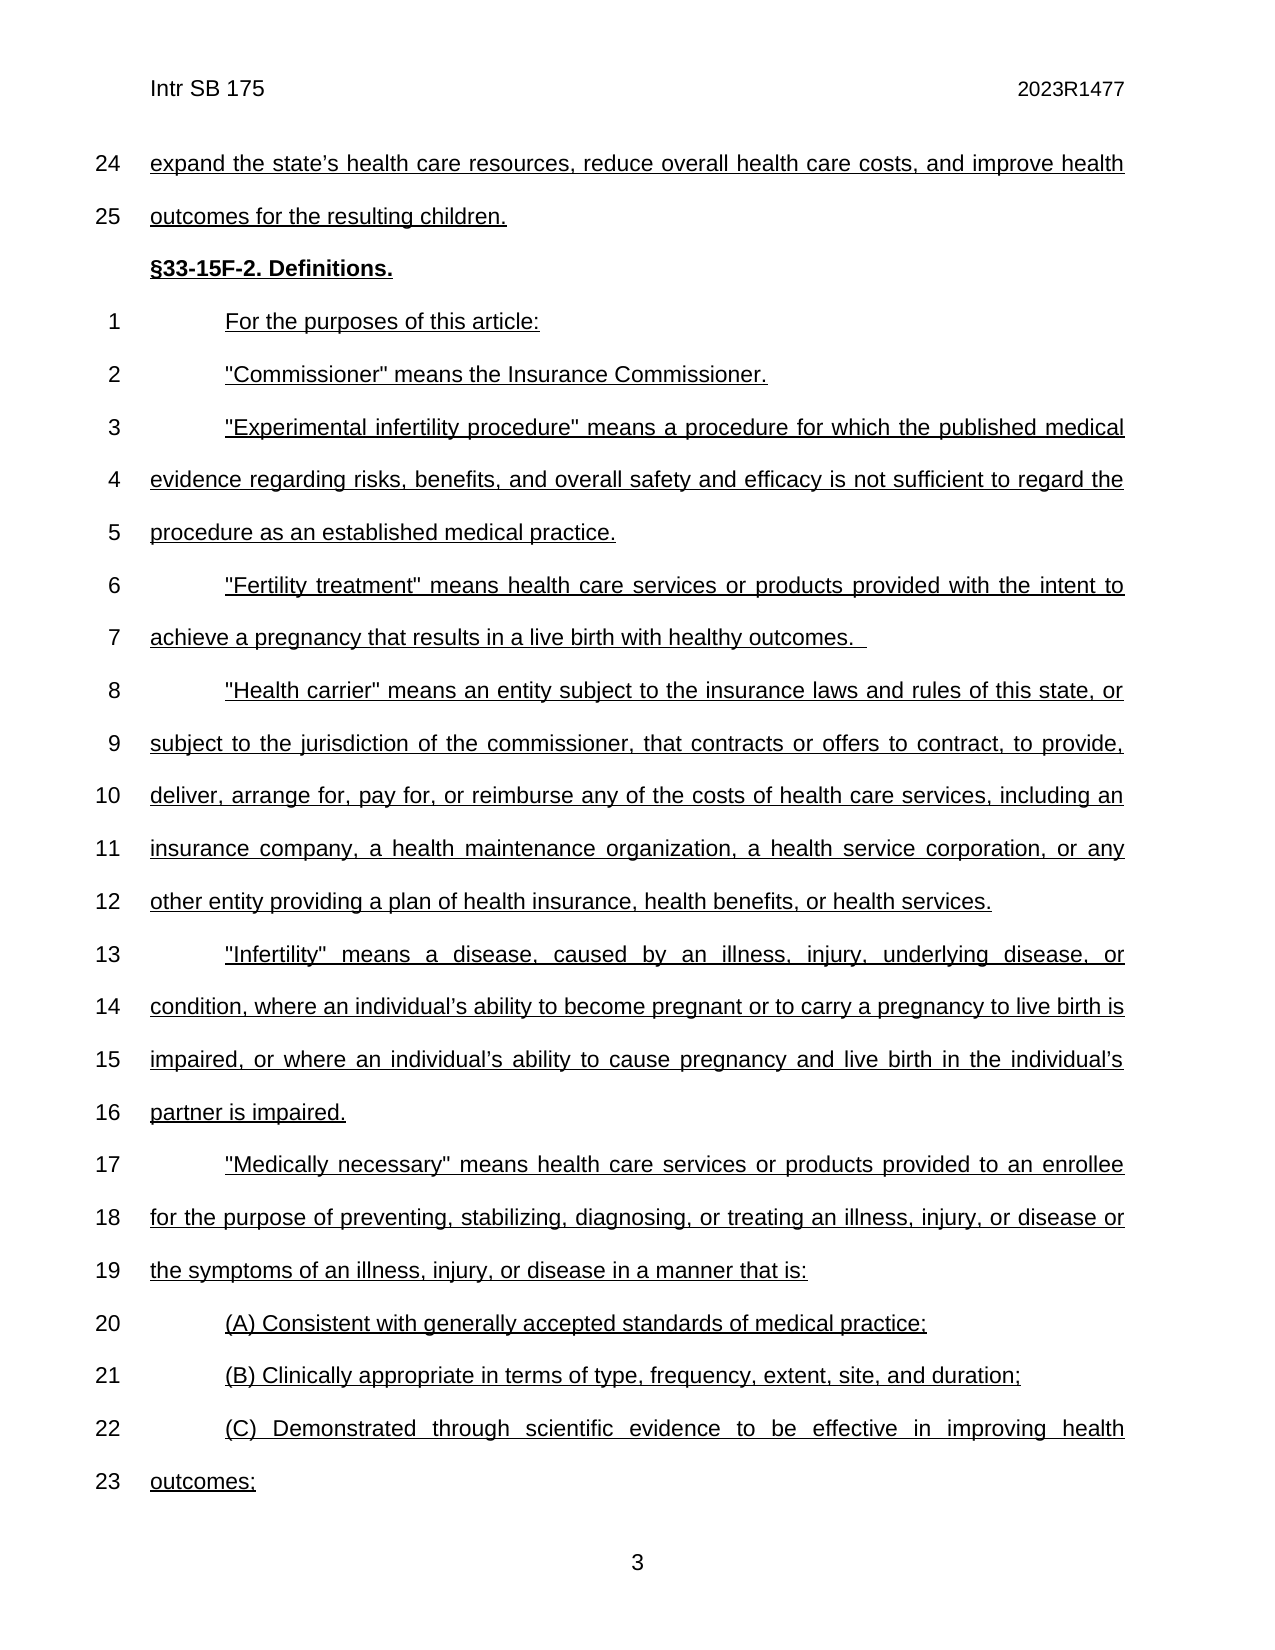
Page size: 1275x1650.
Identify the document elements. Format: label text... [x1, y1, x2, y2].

text (A) Consistent with generally accepted standards of medical practice; [150, 1309, 1125, 1336]
text "Fertility treatment" means health care services or products provided with the intent to achieve a pregnancy that results in a live birth with healthy outcomes. [150, 572, 1125, 651]
text "Health carrier" means an entity subject to the insurance laws and rules of this state, or subject to the jurisdiction of the commissioner, that contracts or offers to contract, to provide, deliver, arrange for, pay for, or reimburse any of the costs of health care services, including an insurance company, a health maintenance organization, a health service corporation, or any other entity providing a plan of health insurance, health benefits, or health services. [150, 859, 1125, 914]
text "Infertility" means a disease, caused by an illness, injury, underlying disease, or condition, where an individual’s ability to become pregnant or to carry a pregnancy to live birth is impaired, or where an individual’s ability to cause pregnancy and live birth in the individual’s partner is impaired. [150, 1017, 1125, 1125]
text "Health carrier" means an entity subject to the insurance laws and rules of this state, or subject to the jurisdiction of the commissioner, that contracts or offers to contract, to provide, deliver, arrange for, pay for, or reimburse any of the costs of health care services, including an insurance company, a health maintenance organization, a health service corporation, or any other entity providing a plan of health insurance, health benefits, or health services. [150, 677, 1125, 858]
text "Medically necessary" means health care services or products provided to an enrollee for the purpose of preventing, stabilizing, diagnosing, or treating an illness, injury, or disease or the symptoms of an illness, injury, or disease in a manner that is: [150, 1228, 1125, 1283]
text "Commissioner" means the Insurance Commissioner. [150, 361, 1125, 387]
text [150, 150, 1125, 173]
text (B) Clinically appropriate in terms of type, frequency, extent, site, and duration; [150, 1362, 1125, 1389]
text "Medically necessary" means health care services or products provided to an enrollee for the purpose of preventing, stabilizing, diagnosing, or treating an illness, injury, or disease or the symptoms of an illness, injury, or disease in a manner that is: [150, 1151, 1125, 1227]
text (C) Demonstrated through scientific evidence to be effective in improving health outcomes; [150, 1415, 1125, 1494]
text "Infertility" means a disease, caused by an illness, injury, underlying disease, or condition, where an individual’s ability to become pregnant or to carry a pregnancy to live birth is impaired, or where an individual’s ability to cause pregnancy and live birth in the individual’s partner is impaired. [150, 941, 1125, 1016]
subtitle §33-15F-2. Definitions. [150, 255, 1125, 282]
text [150, 174, 1125, 229]
text For the purposes of this article: [150, 308, 1125, 334]
text "Experimental infertility procedure" means a procedure for which the published medical evidence regarding risks, benefits, and overall safety and efficacy is not sufficient to regard the procedure as an established medical practice. [150, 413, 1125, 545]
